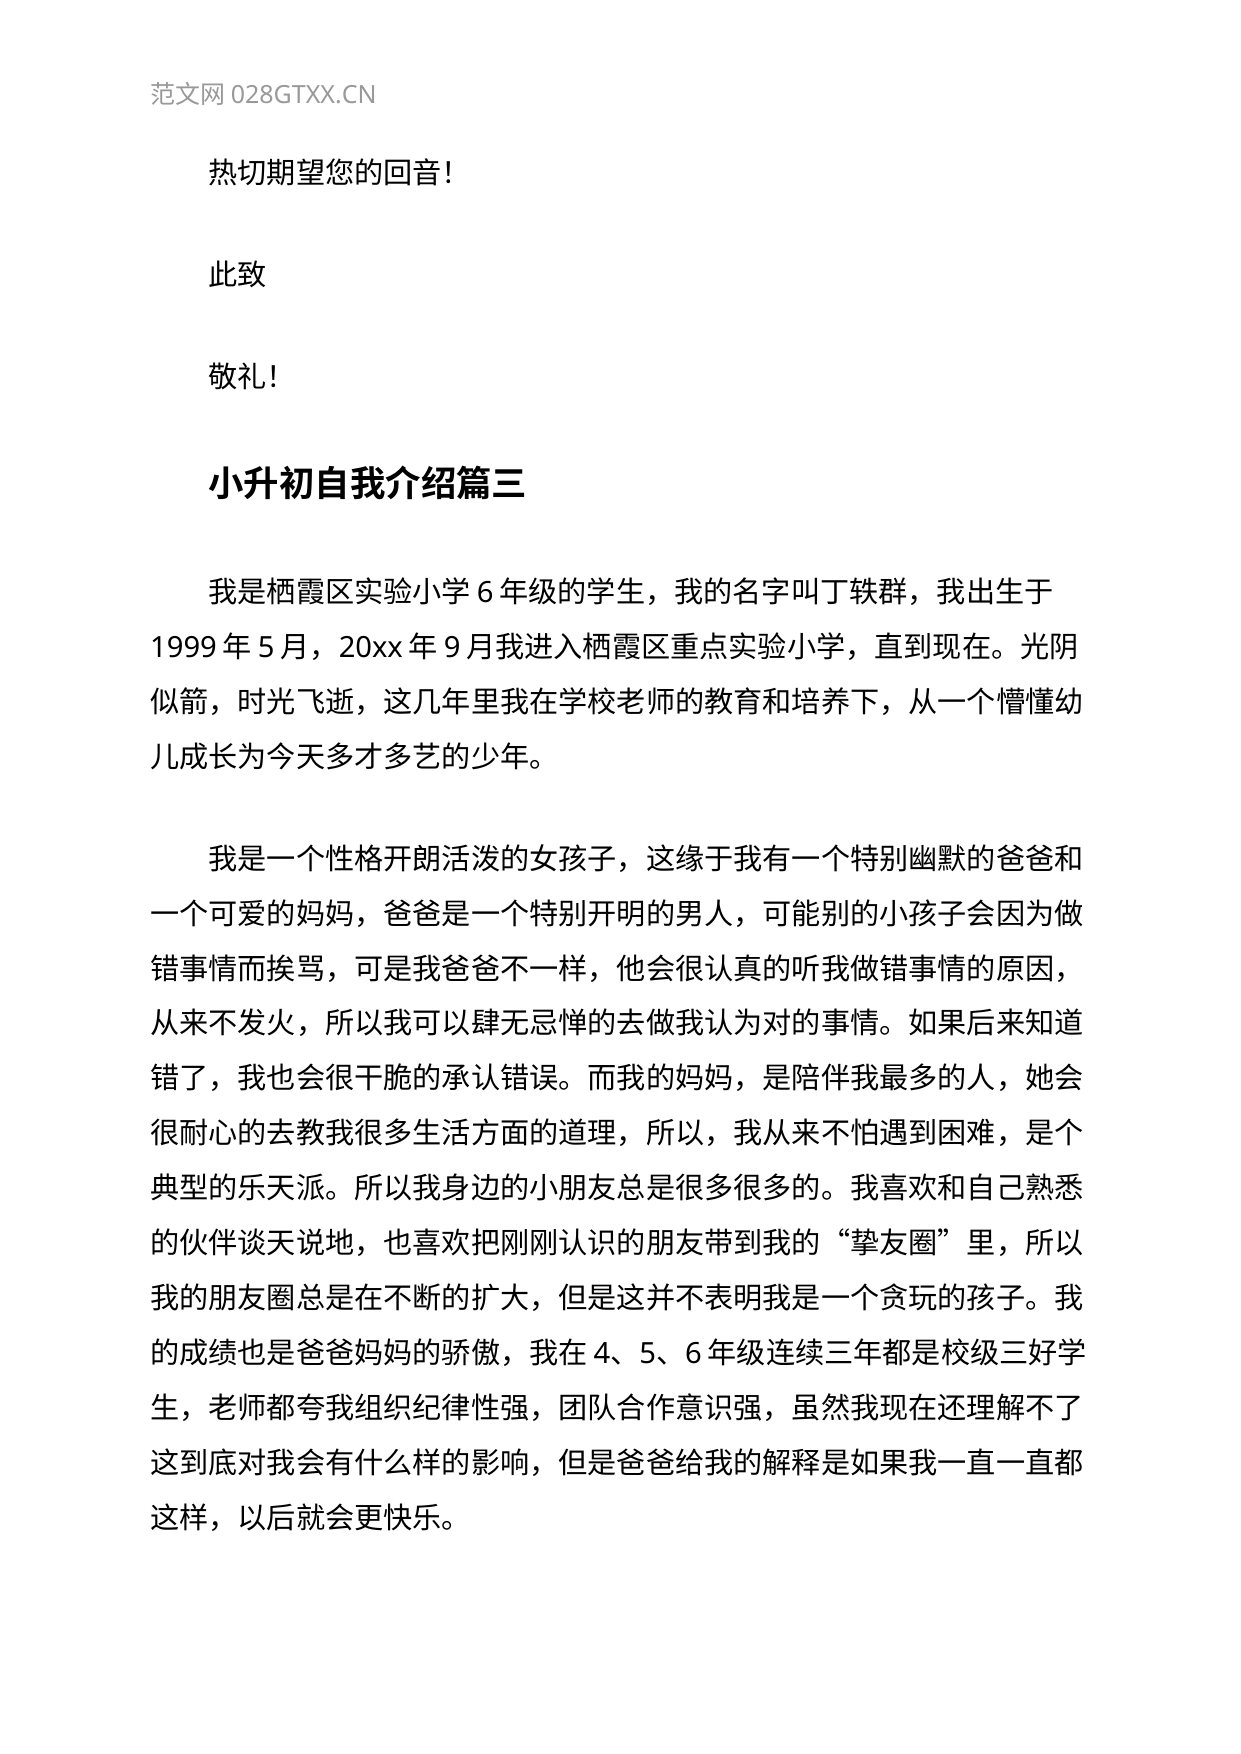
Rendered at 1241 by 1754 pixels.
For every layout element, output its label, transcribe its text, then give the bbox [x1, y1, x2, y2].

text 热切期望您的回音！ [150, 150, 1090, 192]
text 此致 [150, 252, 1090, 294]
text 我是一个性格开朗活泼的女孩子，这缘于我有一个特别幽默的爸爸和一个可爱的妈妈，爸爸是一个特别开明的男人，可能别的小孩子会因为做错事情而挨骂，可是我爸爸不一样，他会很认真的听我做错事情的原因，从来不发火，所以我可以肆无忌惮的去做我认为对的事情。如果后来知道错了，我也会很干脆的承认错误。而我的妈妈，是陪伴我最多的人，她会很耐心的去教我很多生活方面的道理，所以，我从来不怕遇到困难，是个典型的乐天派。所以我身边的小朋友总是很多很多的。我喜欢和自己熟悉的伙伴谈天说地，也喜欢把刚刚认识的朋友带到我的“挚友圈”里，所以我的朋友圈总是在不断的扩大，但是这并不表明我是一个贪玩的孩子。我的成绩也是爸爸妈妈的骄傲，我在4、5、6年级连续三年都是校级三好学生，老师都夸我组织纪律性强，团队合作意识强，虽然我现在还理解不了这到底对我会有什么样的影响，但是爸爸给我的解释是如果我一直一直都这样，以后就会更快乐。 [150, 835, 1090, 1537]
text 我是栖霞区实验小学6年级的学生，我的名字叫丁轶群，我出生于1999年5月，20xx年9月我进入栖霞区重点实验小学，直到现在。光阴似箭，时光飞逝，这几年里我在学校老师的教育和培养下，从一个懵懂幼儿成长为今天多才多艺的少年。 [150, 569, 1090, 776]
text 敬礼！ [150, 353, 1090, 396]
text 小升初自我介绍篇三 [150, 455, 1090, 507]
